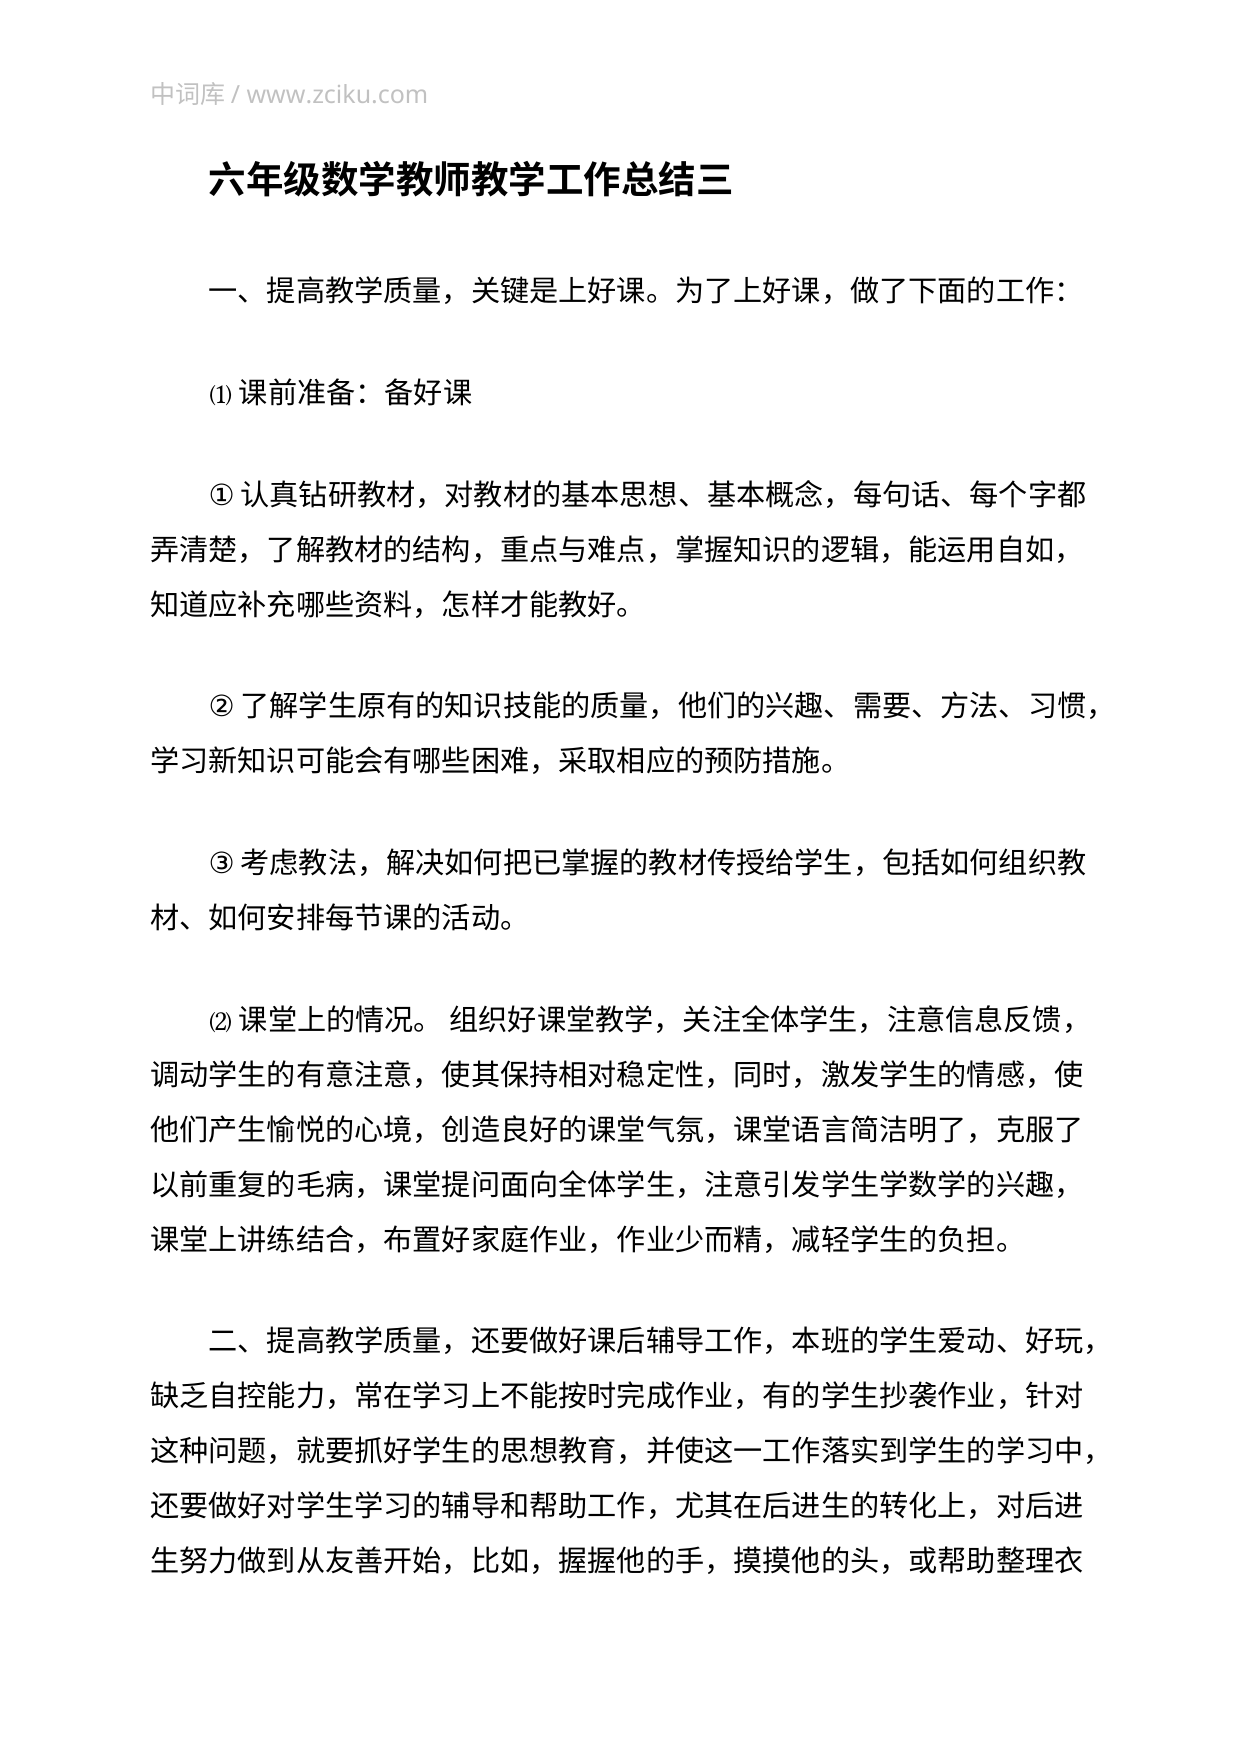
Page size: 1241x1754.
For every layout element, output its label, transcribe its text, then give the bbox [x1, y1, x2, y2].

text 六年级数学教师教学工作总结三 [150, 150, 1090, 204]
text ③考虑教法，解决如何把已掌握的教材传授给学生，包括如何组织教材、如何安排每节课的活动。 [150, 839, 1090, 937]
text ②了解学生原有的知识技能的质量，他们的兴趣、需要、方法、习惯，学习新知识可能会有哪些困难，采取相应的预防措施。 [150, 683, 1090, 780]
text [150, 1318, 1090, 1580]
text 一、提高教学质量，关键是上好课。为了上好课，做了下面的工作： [150, 267, 1090, 310]
text ①认真钻研教材，对教材的基本思想、基本概念，每句话、每个字都弄清楚，了解教材的结构，重点与难点，掌握知识的逻辑，能运用自如，知道应补充哪些资料，怎样才能教好。 [150, 471, 1090, 623]
text ⑵课堂上的情况。 组织好课堂教学，关注全体学生，注意信息反馈，调动学生的有意注意，使其保持相对稳定性，同时，激发学生的情感，使他们产生愉悦的心境，创造良好的课堂气氛，课堂语言简洁明了，克服了以前重复的毛病，课堂提问面向全体学生，注意引发学生学数学的兴趣，课堂上讲练结合，布置好家庭作业，作业少而精，减轻学生的负担。 [150, 996, 1090, 1258]
text ⑴课前准备：备好课 [150, 369, 1090, 412]
